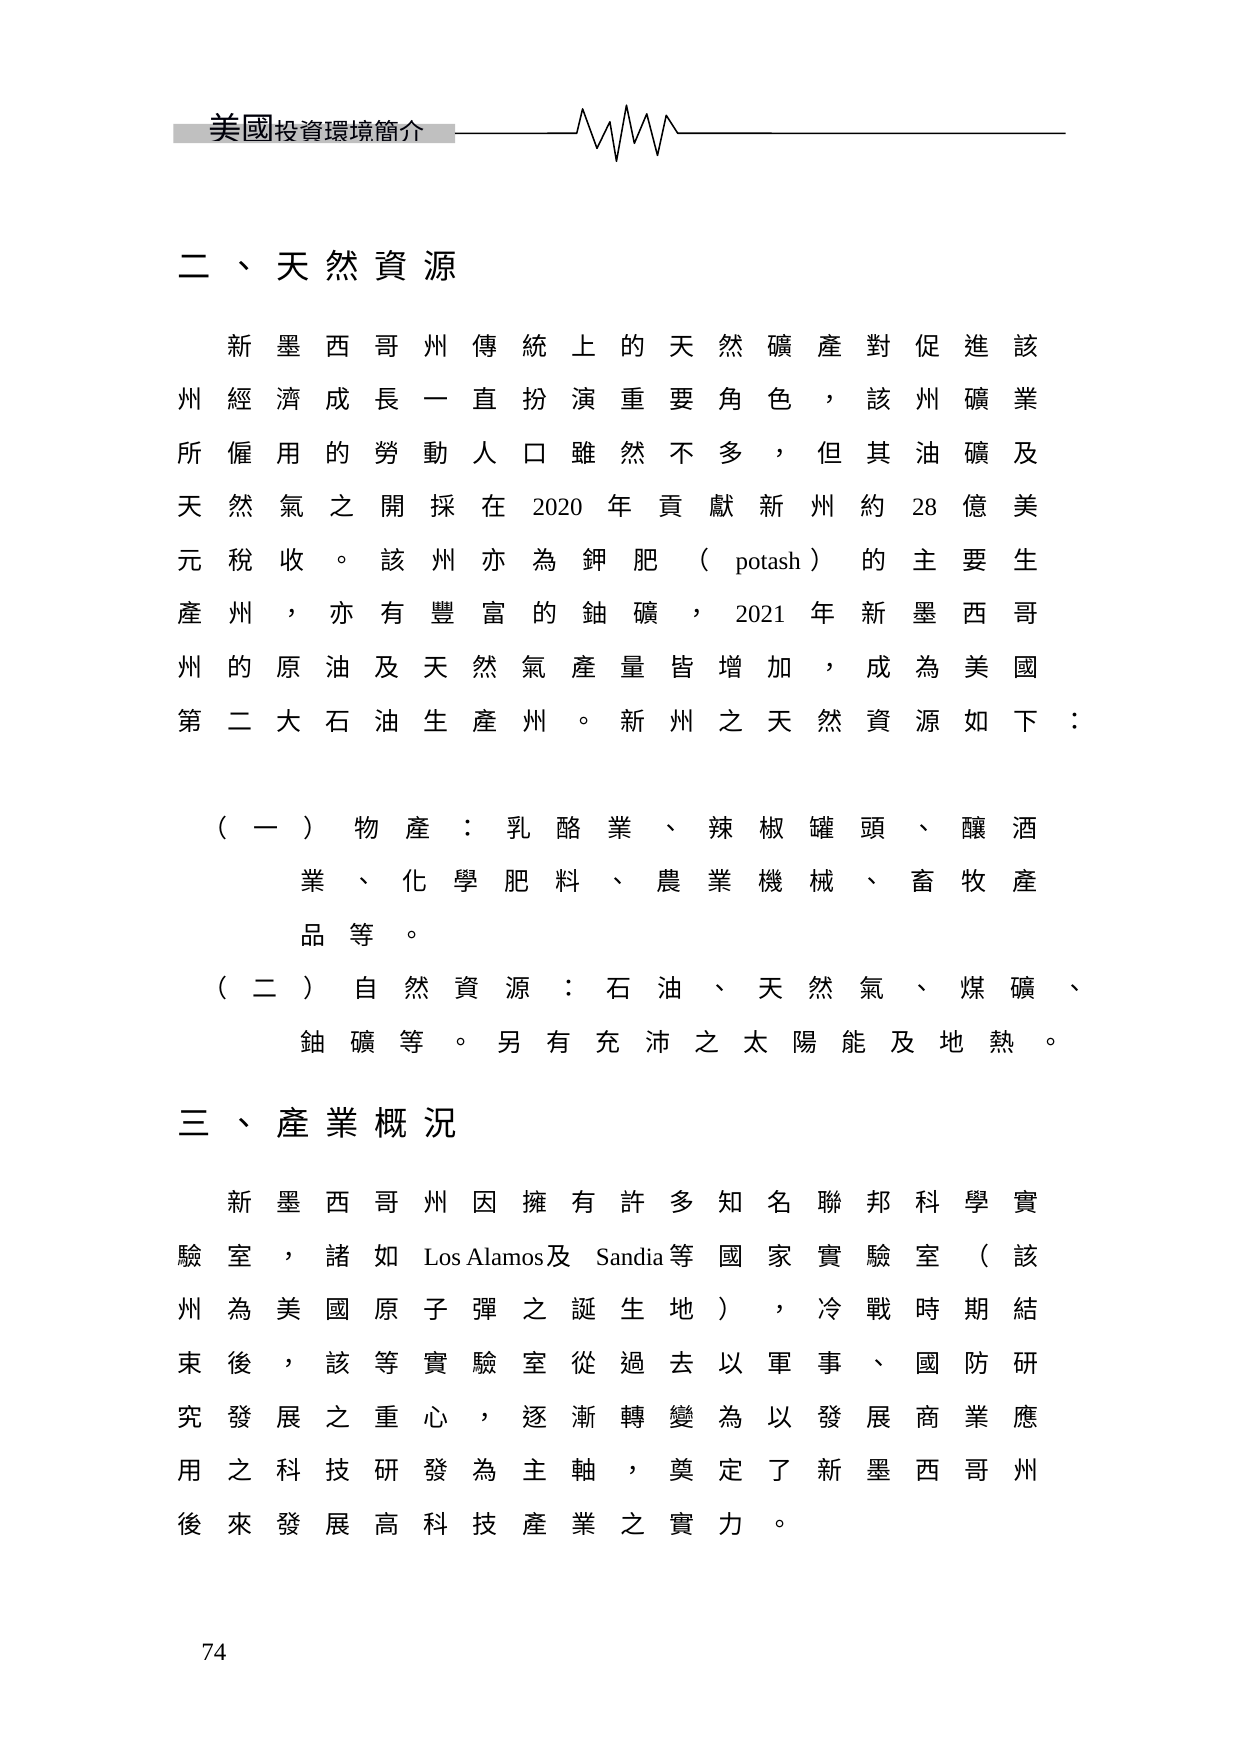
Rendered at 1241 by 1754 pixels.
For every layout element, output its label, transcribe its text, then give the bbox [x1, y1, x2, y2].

text （一）物產：乳酪業、辣椒罐頭、釀酒業、化學肥料、農業機械、畜牧產品等。 [202, 799, 1063, 960]
text 新墨西哥州因擁有許多知名聯邦科學實驗室，諸如Los Alamos及Sandia等國家實驗室（該州為美國原子彈之誕生地），冷戰時期結束後，該等實驗室從過去以軍事、國防研究發展之重心，逐漸轉變為以發展商業應用之科技研發為主軸，奠定了新墨西哥州後來發展高科技產業之實力。 [178, 1174, 1063, 1549]
text 三、產業概況 [178, 1094, 1063, 1147]
text 二、天然資源 [178, 237, 1063, 291]
text （二）自然資源：石油、天然氣、煤礦、鈾礦等。另有充沛之太陽能及地熱。 [202, 960, 1063, 1067]
text 新墨西哥州傳統上的天然礦產對促進該州經濟成長一直扮演重要角色，該州礦業所僱用的勞動人口雖然不多，但其油礦及天然氣之開採在2020年貢獻新州約28億美元稅收。該州亦為鉀肥（potash）的主要生產州，亦有豐富的鈾礦，2021年新墨西哥州的原油及天然氣產量皆增加，成為美國第二大石油生產州。新州之天然資源如下： [178, 317, 1063, 746]
